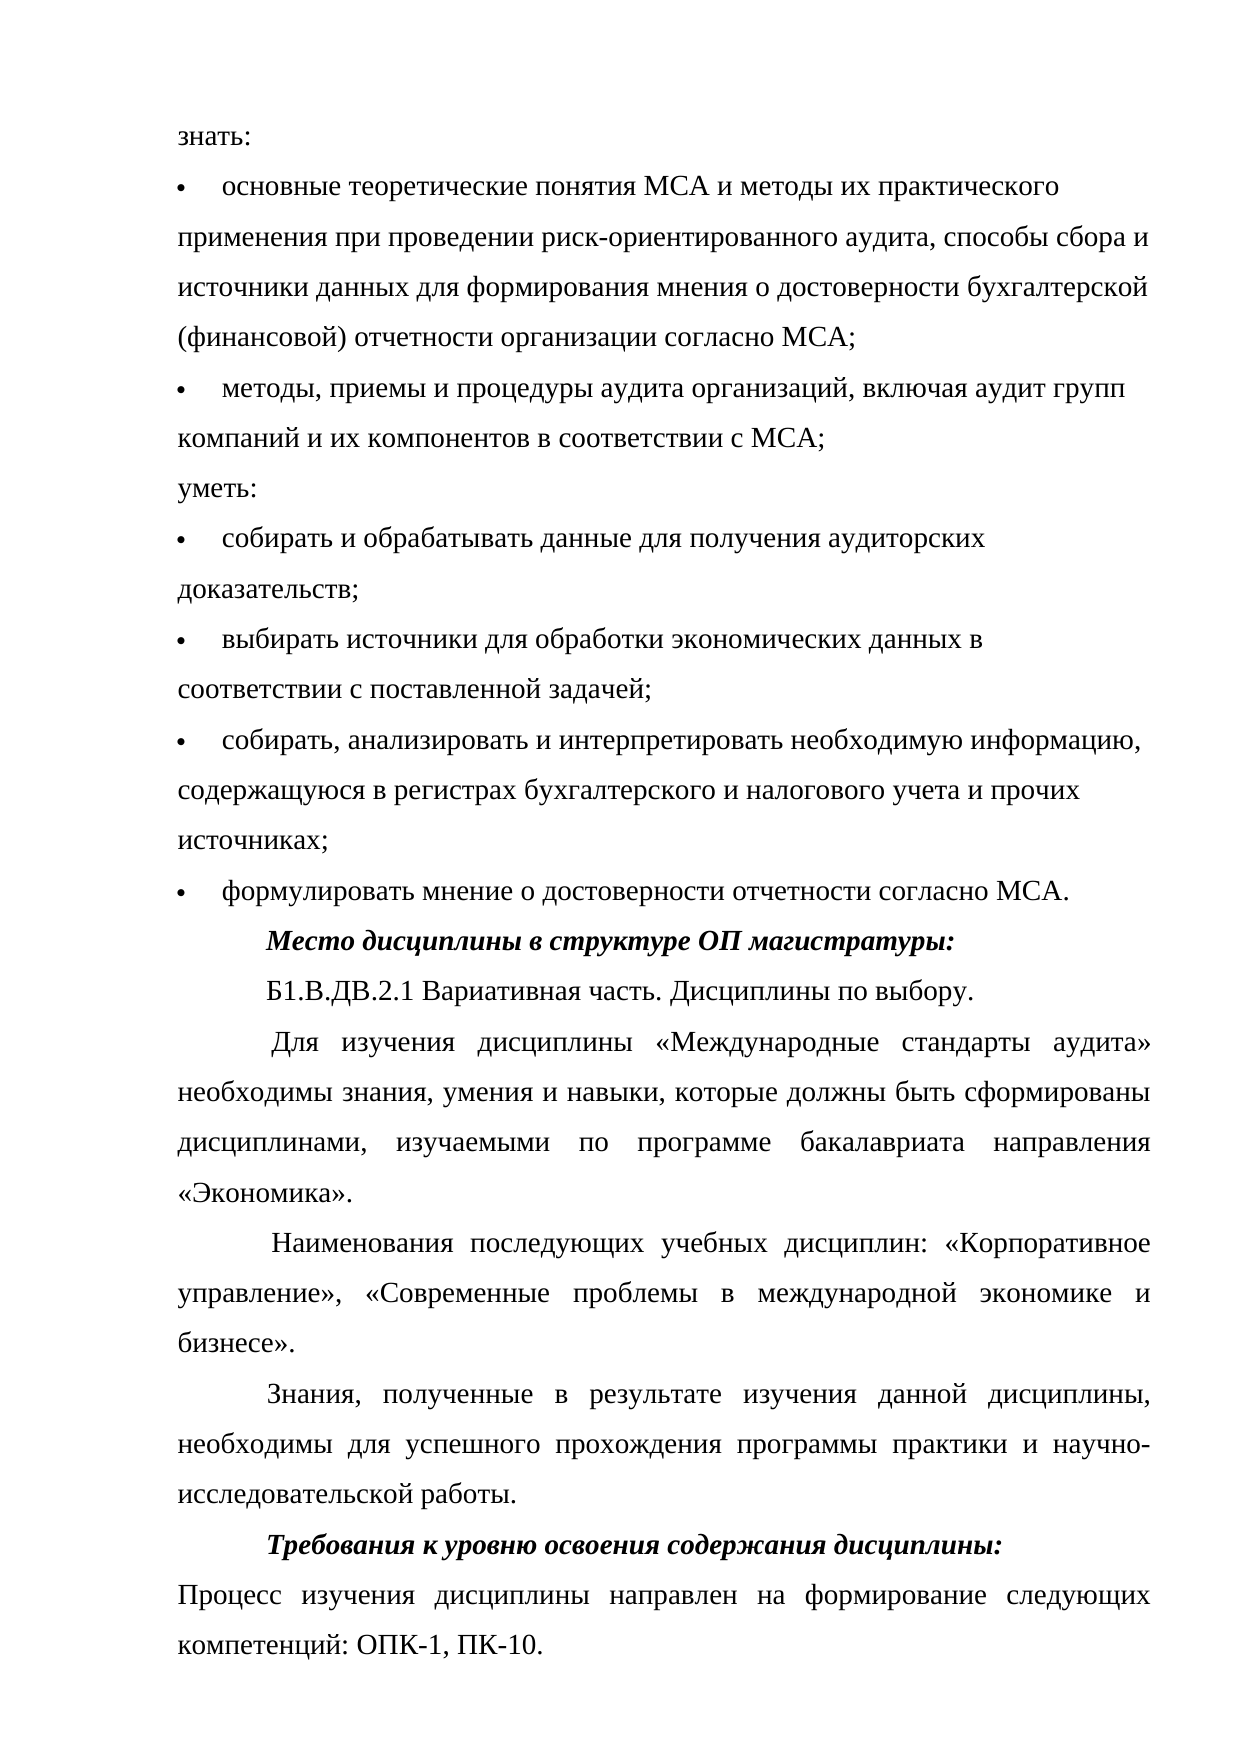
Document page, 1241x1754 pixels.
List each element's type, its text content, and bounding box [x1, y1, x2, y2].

text Место дисциплины в структуре ОП магистратуры: [177, 923, 1152, 957]
list методы, приемы и процедуры аудита организаций, включая аудит групп компаний и их компонентов в соответствии с МСА; [177, 370, 1152, 453]
list формулировать мнение о достоверности отчетности согласно МСА. [177, 873, 1152, 906]
list выбирать источники для обработки экономических данных в соответствии с поставленной задачей; [177, 621, 1152, 705]
text Процесс изучения дисциплины направлен на формирование следующих компетенций: ОПК-1, ПК-10. [177, 1577, 1152, 1661]
text знать: [177, 118, 1152, 152]
text уметь: [177, 470, 1152, 504]
list основные теоретические понятия МСА и методы их практического применения при проведении риск-ориентированного аудита, способы сбора и источники данных для формирования мнения о достоверности бухгалтерской (финансовой) отчетности организации согласно МСА; [177, 168, 1152, 353]
text Б1.В.ДВ.2.1 Вариативная часть. Дисциплины по выбору. [177, 973, 1152, 1007]
text Знания, полученные в результате изучения данной дисциплины, необходимы для успешного прохождения программы практики и научно-исследовательской работы. [177, 1376, 1152, 1510]
text Требования к уровню освоения содержания дисциплины: [177, 1527, 1152, 1560]
list собирать, анализировать и интерпретировать необходимую информацию, содержащуюся в регистрах бухгалтерского и налогового учета и прочих источниках; [177, 722, 1152, 856]
text Наименования последующих учебных дисциплин: «Корпоративное управление», «Современные проблемы в международной экономике и бизнесе». [177, 1225, 1152, 1359]
list собирать и обрабатывать данные для получения аудиторских доказательств; [177, 521, 1152, 604]
text Для изучения дисциплины «Международные стандарты аудита» необходимы знания, умения и навыки, которые должны быть сформированы дисциплинами, изучаемыми по программе бакалавриата направления «Экономика». [177, 1024, 1152, 1208]
